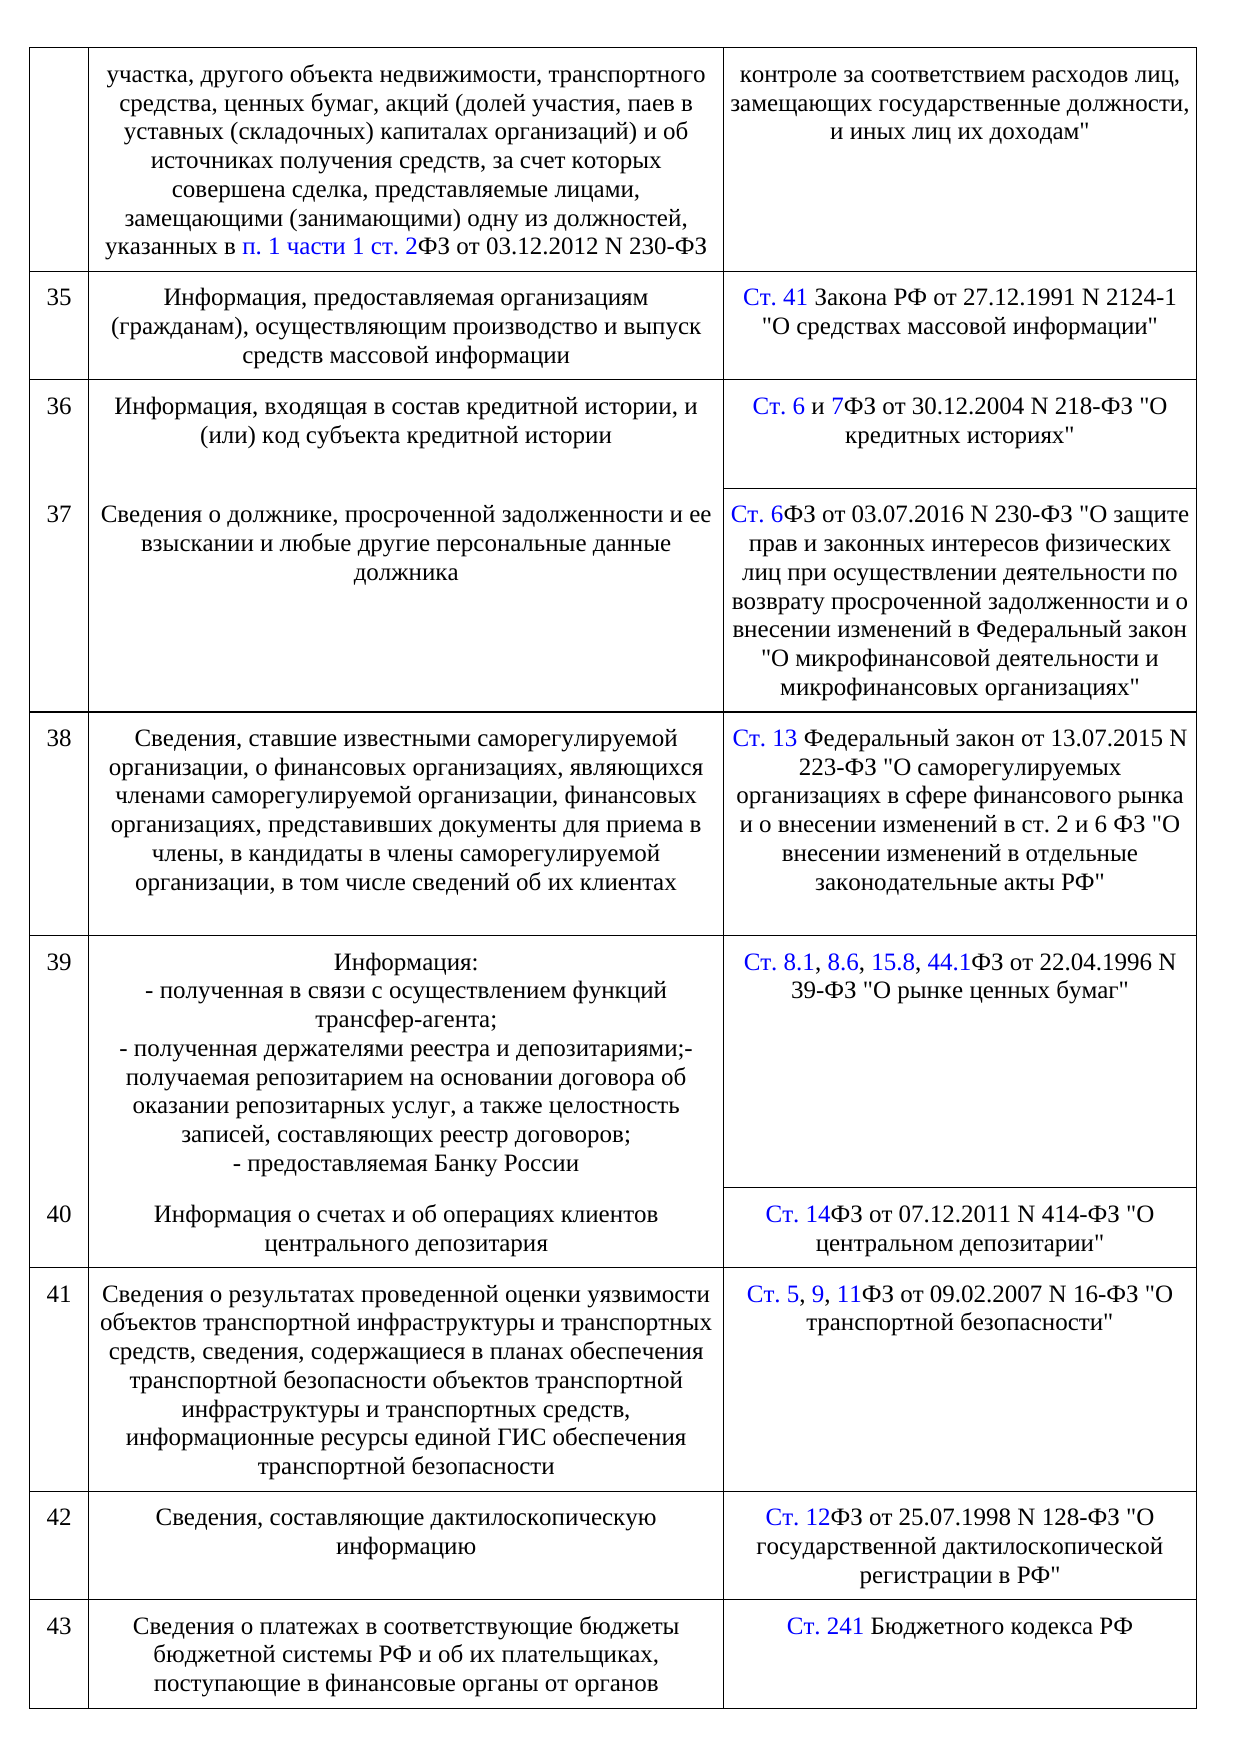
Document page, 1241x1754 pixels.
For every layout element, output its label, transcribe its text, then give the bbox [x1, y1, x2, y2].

table_cell Информация, входящая в состав кредитной истории, и (или) код субъекта кредитной истории [89, 380, 723, 488]
table_cell Ст. 8.1, 8.6, 15.8, 44.1ФЗ от 22.04.1996 N 39-ФЗ "О рынке ценных бумаг" [724, 936, 1196, 1187]
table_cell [724, 1600, 1196, 1708]
table_cell Информация: - полученная в связи с осуществлением функций трансфер-агента; - полученная держателями реестра и депозитариями;- получаемая репозитарием на основании договора об оказании репозитарных услуг, а также целостность записей, составляющих реестр договоров; - предоставляемая Банку России [89, 936, 723, 1187]
table_cell 37 [30, 488, 88, 711]
table_cell 34 [30, 48, 88, 271]
table_cell Ст. 41 Закона РФ от 27.12.1991 N 2124-1 "О средствах массовой информации" [724, 272, 1196, 379]
table_cell Информация о счетах и об операциях клиентов центрального депозитария [89, 1187, 723, 1267]
table_cell Ст. 5, 9, 11ФЗ от 09.02.2007 N 16-ФЗ "О транспортной безопасности" [724, 1268, 1196, 1491]
table_cell Сведения о должнике, просроченной задолженности и ее взыскании и любые другие персональные данные должника [89, 488, 723, 711]
table_cell Ст. 13 Федеральный закон от 13.07.2015 N 223-ФЗ "О саморегулируемых организациях в сфере финансового рынка и о внесении изменений в ст. 2 и 6 ФЗ "О внесении изменений в отдельные законодательные акты РФ" [724, 713, 1196, 935]
table_cell Ст. 6 и 7ФЗ от 30.12.2004 N 218-ФЗ "О кредитных историях" [724, 380, 1196, 488]
table_cell 43 [30, 1600, 88, 1708]
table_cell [724, 48, 1196, 271]
table_cell Ст. 12ФЗ от 25.07.1998 N 128-ФЗ "О государственной дактилоскопической регистрации в РФ" [724, 1492, 1196, 1599]
table_cell Сведения, ставшие известными саморегулируемой организации, о финансовых организациях, являющихся членами саморегулируемой организации, финансовых организациях, представивших документы для приема в члены, в кандидаты в члены саморегулируемой организации, в том числе сведений об их клиентах [89, 713, 723, 935]
table_cell Ст. 14ФЗ от 07.12.2011 N 414-ФЗ "О центральном депозитарии" [724, 1188, 1196, 1267]
table_cell 35 [30, 272, 88, 379]
table_cell Сведения, составляющие дактилоскопическую информацию [89, 1492, 723, 1599]
table_cell Ст. 6ФЗ от 03.07.2016 N 230-ФЗ "О защите прав и законных интересов физических лиц при осуществлении деятельности по возврату просроченной задолженности и о внесении изменений в Федеральный закон "О микрофинансовой деятельности и микрофинансовых организациях" [724, 489, 1196, 711]
table_cell 41 [30, 1268, 88, 1491]
table_cell 42 [30, 1492, 88, 1599]
table_cell 39 [30, 936, 88, 1187]
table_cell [89, 48, 723, 271]
table_cell 40 [30, 1187, 88, 1267]
table_cell Сведения о результатах проведенной оценки уязвимости объектов транспортной инфраструктуры и транспортных средств, сведения, содержащиеся в планах обеспечения транспортной безопасности объектов транспортной инфраструктуры и транспортных средств, информационные ресурсы единой ГИС обеспечения транспортной безопасности [89, 1268, 723, 1491]
table_cell 36 [30, 380, 88, 488]
table_cell 38 [30, 713, 88, 935]
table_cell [89, 1600, 723, 1708]
table_cell Информация, предоставляемая организациям (гражданам), осуществляющим производство и выпуск средств массовой информации [89, 272, 723, 379]
